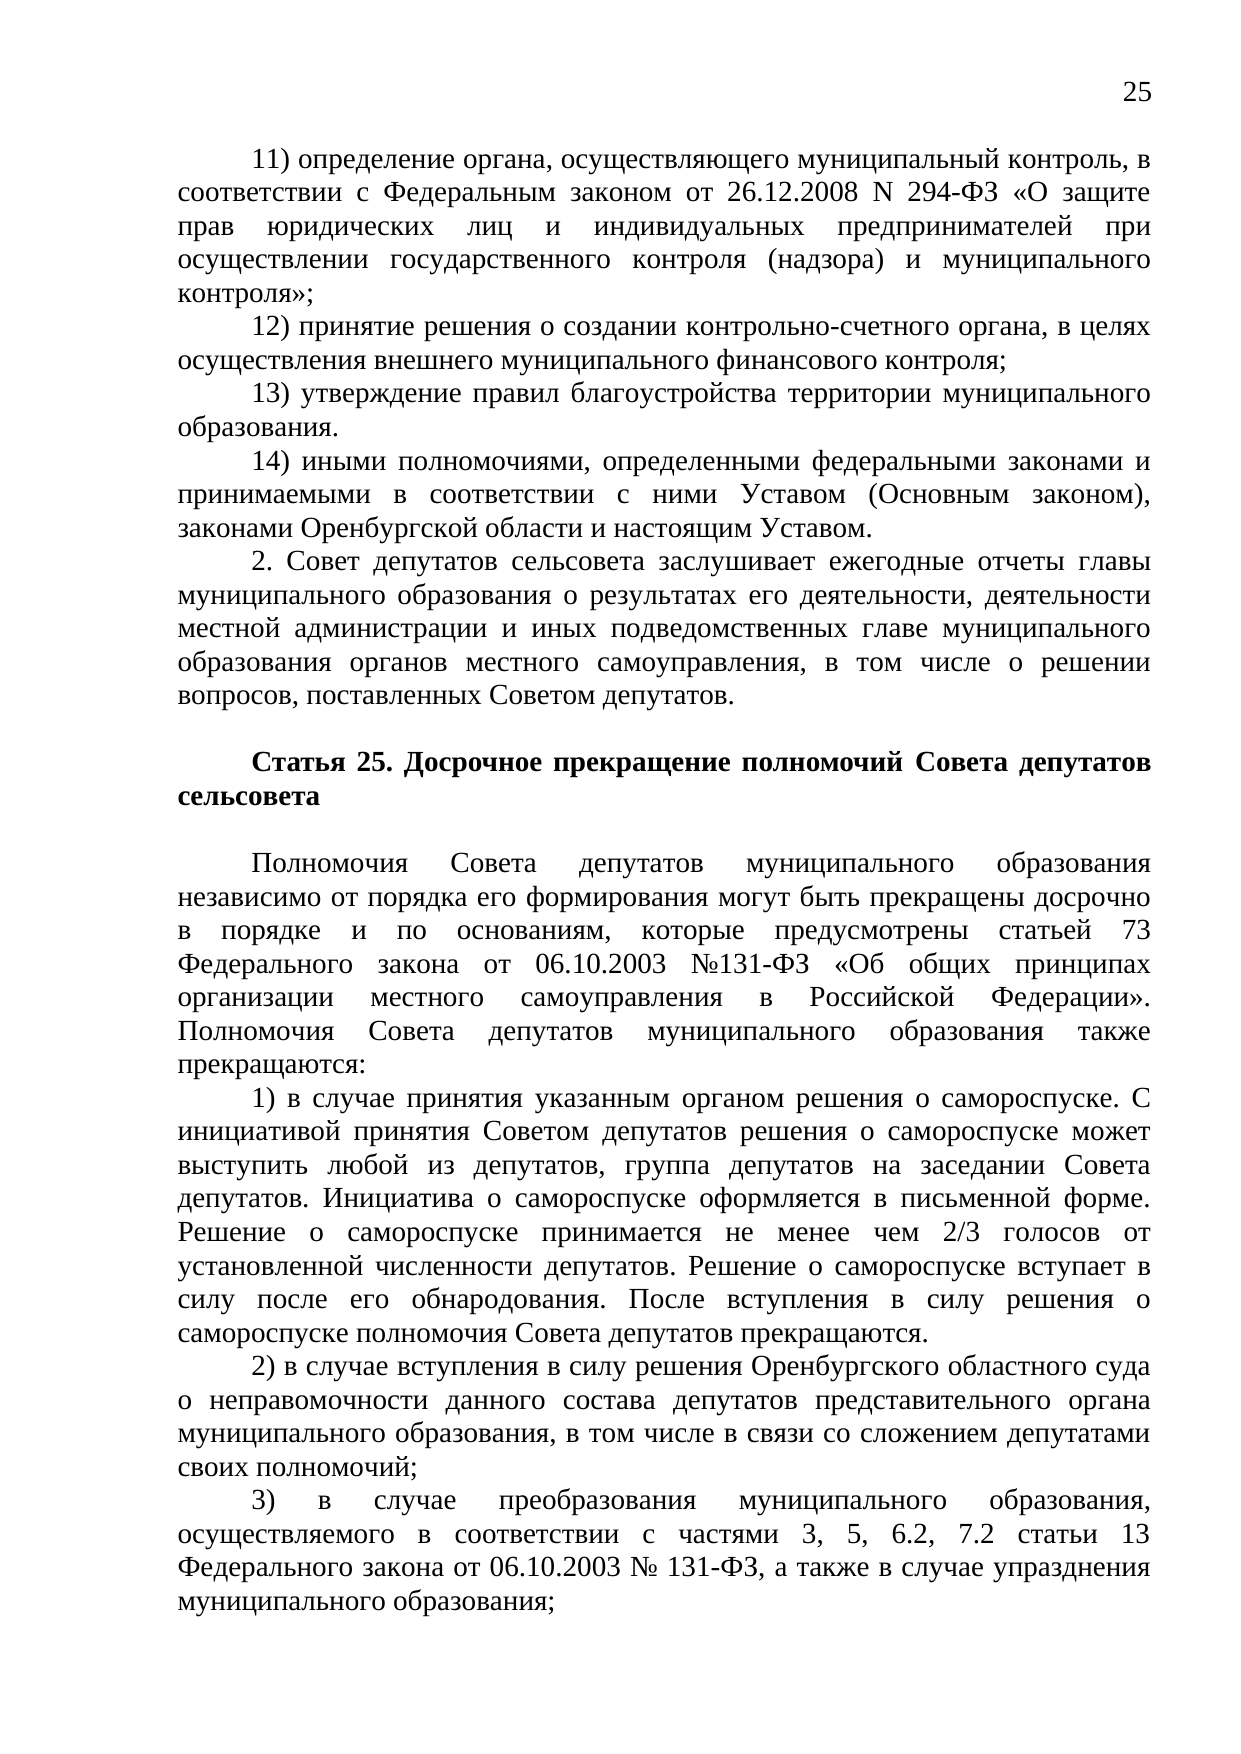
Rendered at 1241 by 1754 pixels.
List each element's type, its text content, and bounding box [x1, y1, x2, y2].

text 14) иными полномочиями, определенными федеральными законами и принимаемыми в соответствии с ними Уставом (Основным законом), законами Оренбургской области и настоящим Уставом. [177, 443, 1152, 543]
text Полномочия Совета депутатов муниципального образования независимо от порядка его формирования могут быть прекращены досрочно в порядке и по основаниям, которые предусмотрены статьей 73 Федерального закона от 06.10.2003 №131-ФЗ «Об общих принципах организации местного самоуправления в Российской Федерации». Полномочия Совета депутатов муниципального образования также прекращаются: [177, 845, 1152, 1080]
text 11) определение органа, осуществляющего муниципальный контроль, в соответствии с Федеральным законом от 26.12.2008 N 294-ФЗ «О защите прав юридических лиц и индивидуальных предпринимателей при осуществлении государственного контроля (надзора) и муниципального контроля»; [177, 141, 1152, 308]
text 3) в случае преобразования муниципального образования, осуществляемого в соответствии с частями 3, 5, 6.2, 7.2 статьи 13 Федерального закона от 06.10.2003 № 131-ФЗ, а также в случае упразднения муниципального образования; [177, 1482, 1152, 1617]
text 13) утверждение правил благоустройства территории муниципального образования. [177, 376, 1152, 443]
text 2) в случае вступления в силу решения Оренбургского областного суда о неправомочности данного состава депутатов представительного органа муниципального образования, в том числе в связи со сложением депутатами своих полномочий; [177, 1348, 1152, 1482]
text 1) в случае принятия указанным органом решения о самороспуске. С инициативой принятия Советом депутатов решения о самороспуске может выступить любой из депутатов, группа депутатов на заседании Совета депутатов. Инициатива о самороспуске оформляется в письменной форме. Решение о самороспуске принимается не менее чем 2/3 голосов от установленной численности депутатов. Решение о самороспуске вступает в силу после его обнародования. После вступления в силу решения о самороспуске полномочия Совета депутатов прекращаются. [177, 1080, 1152, 1348]
text Статья 25. Досрочное прекращение полномочий Совета депутатов сельсовета [177, 744, 1152, 812]
text 2. Совет депутатов сельсовета заслушивает ежегодные отчеты главы муниципального образования о результатах его деятельности, деятельности местной администрации и иных подведомственных главе муниципального образования органов местного самоуправления, в том числе о решении вопросов, поставленных Советом депутатов. [177, 543, 1152, 711]
text 12) принятие решения о создании контрольно-счетного органа, в целях осуществления внешнего муниципального финансового контроля; [177, 308, 1152, 376]
